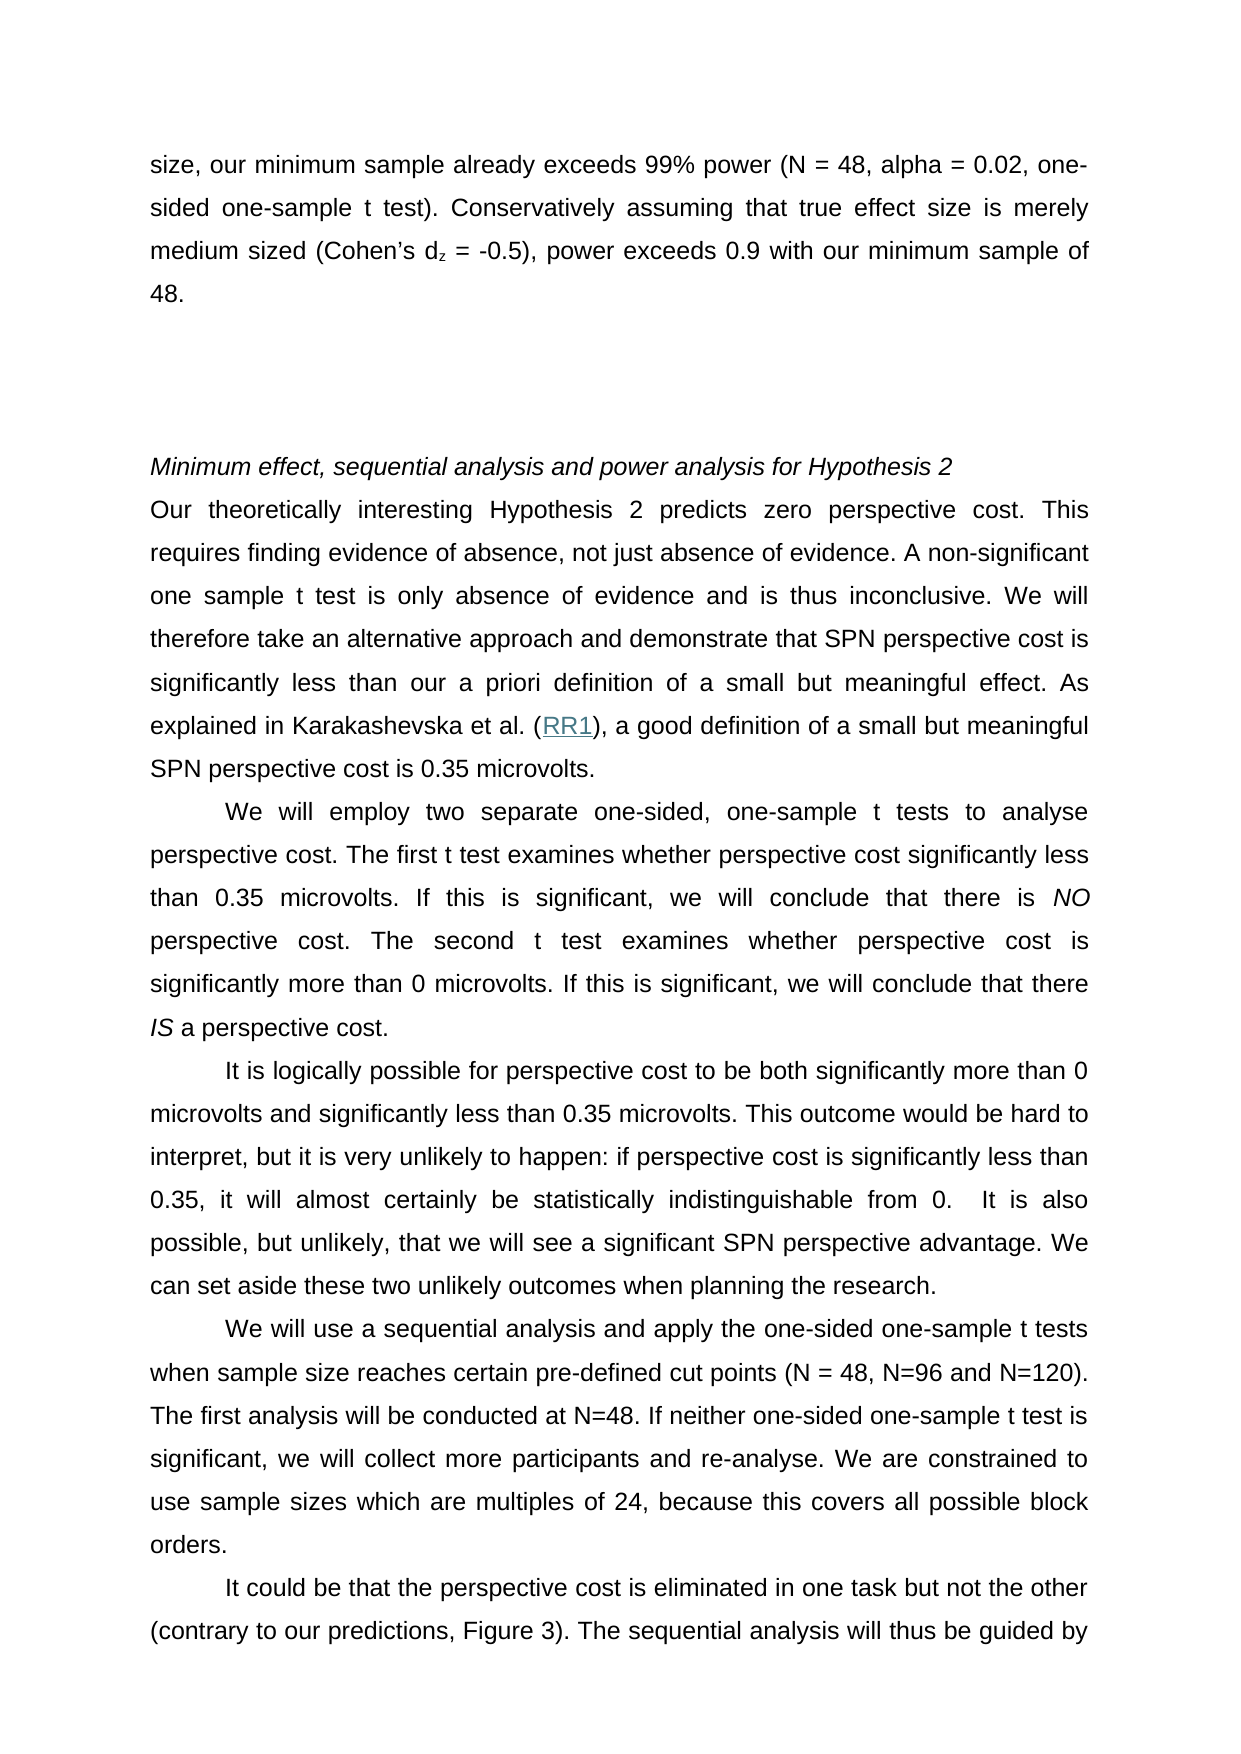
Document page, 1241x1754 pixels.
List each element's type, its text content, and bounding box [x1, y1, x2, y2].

text We will employ two separate one-sided, one-sample t tests to analyse perspective cost. The first t test examines whether perspective cost significantly less than 0.35 microvolts. If this is significant, we will conclude that there is NO perspective cost. The second t test examines whether perspective cost is significantly more than 0 microvolts. If this is significant, we will conclude that there IS a perspective cost. [150, 797, 1090, 1041]
text Our theoretically interesting Hypothesis 2 predicts zero perspective cost. This requires finding evidence of absence, not just absence of evidence. A non-significant one sample t test is only absence of evidence and is thus inconclusive. We will therefore take an alternative approach and demonstrate that SPN perspective cost is significantly less than our a priori definition of a small but meaningful effect. As explained in Karakashevska et al. (RR1), a good definition of a small but meaningful SPN perspective cost is 0.35 microvolts. [150, 495, 1090, 782]
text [150, 1573, 1090, 1645]
text We will use a sequential analysis and apply the one-sided one-sample t tests when sample size reaches certain pre-defined cut points (N = 48, N=96 and N=120). The first analysis will be conducted at N=48. If neither one-sided one-sample t test is significant, we will collect more participants and re-analyse. We are constrained to use sample sizes which are multiples of 24, because this covers all possible block orders. [150, 1314, 1090, 1559]
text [150, 150, 1090, 308]
text Minimum effect, sequential analysis and power analysis for Hypothesis 2 [150, 452, 1090, 481]
text It is logically possible for perspective cost to be both significantly more than 0 microvolts and significantly less than 0.35 microvolts. This outcome would be hard to interpret, but it is very unlikely to happen: if perspective cost is significantly less than 0.35, it will almost certainly be statistically indistinguishable from 0. It is also possible, but unlikely, that we will see a significant SPN perspective advantage. We can set aside these two unlikely outcomes when planning the research. [150, 1056, 1090, 1300]
